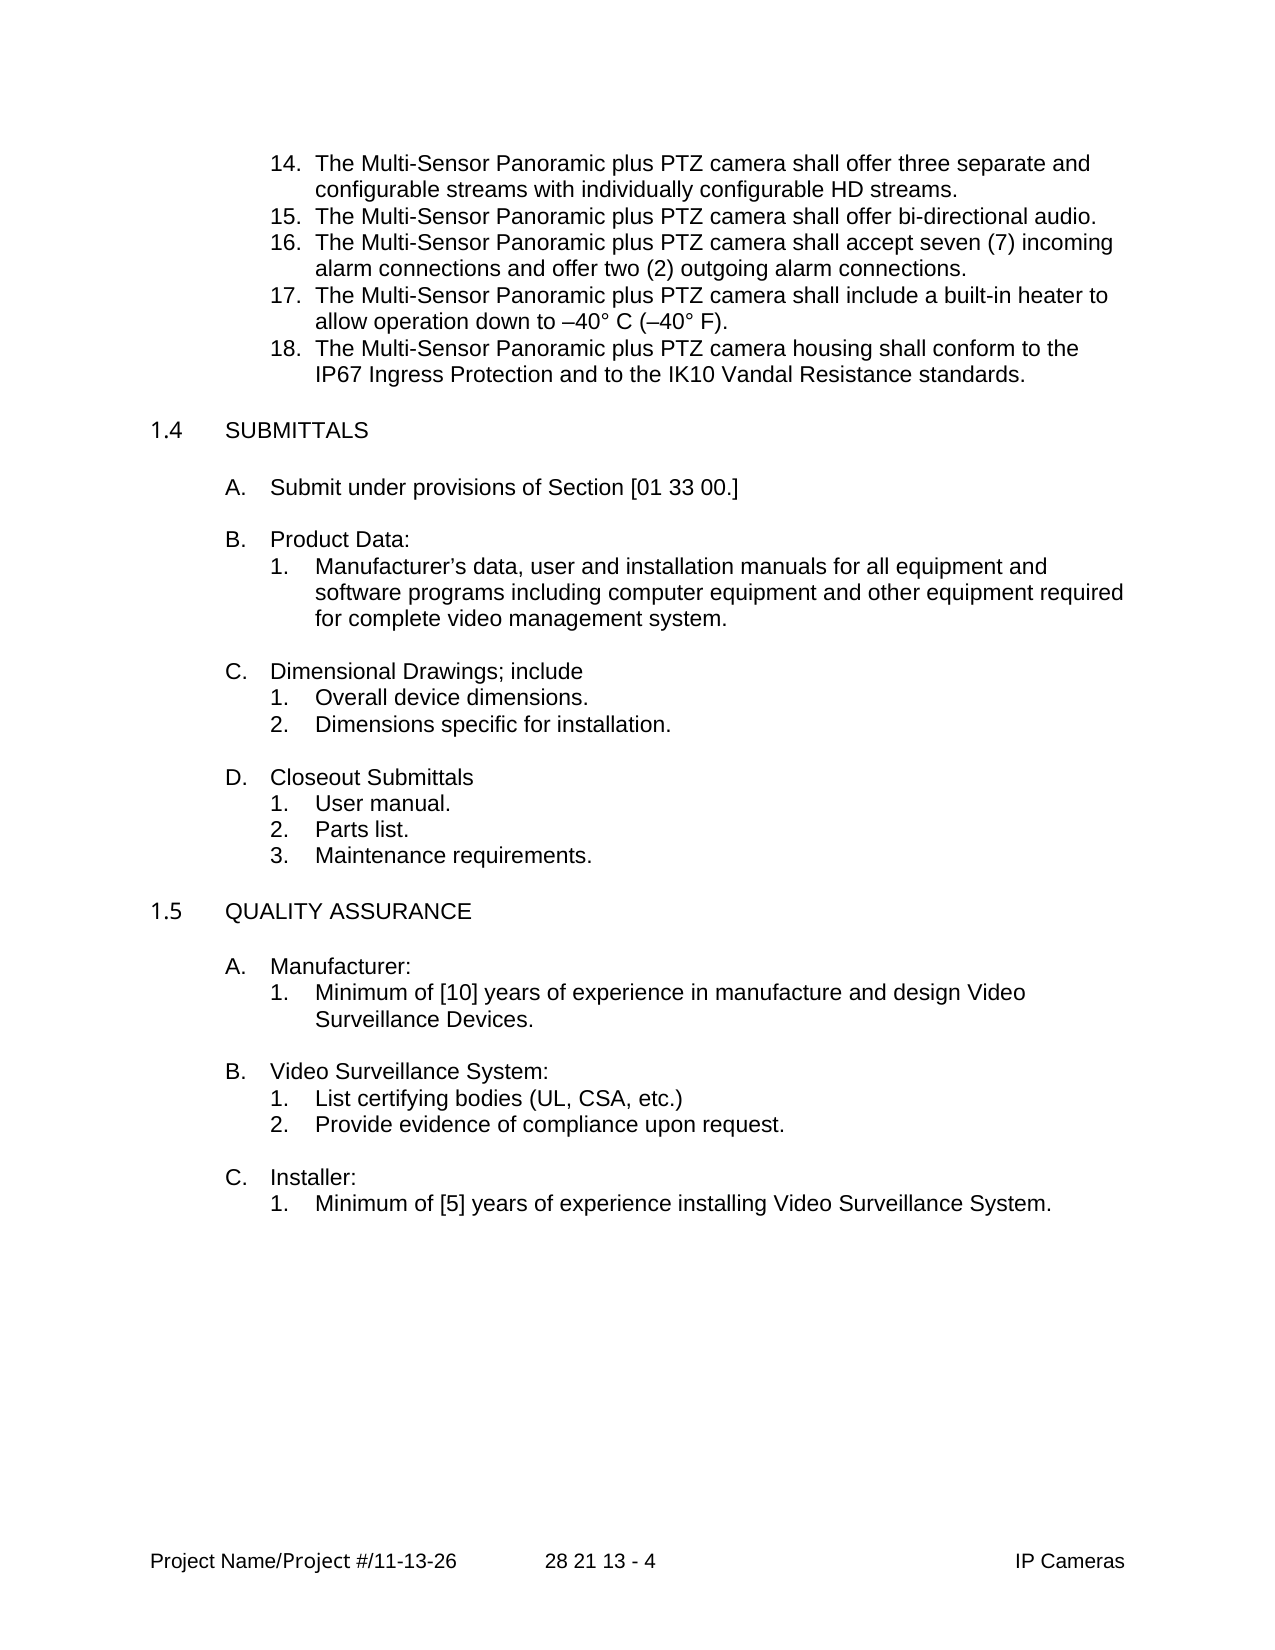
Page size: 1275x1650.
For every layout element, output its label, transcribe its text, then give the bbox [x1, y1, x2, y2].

list The Multi-Sensor Panoramic plus PTZ camera shall offer bi-directional audio. [270, 203, 1125, 229]
list Minimum of [5] years of experience installing Video Surveillance System. [270, 1190, 1125, 1216]
list QUALITY ASSURANCE [150, 895, 1125, 926]
list Installer: [225, 1164, 1125, 1190]
list The Multi-Sensor Panoramic plus PTZ camera shall include a built-in heater to allow operation down to –40° C (–40° F). [270, 282, 1125, 334]
list List certifying bodies (UL, CSA, etc.) [270, 1084, 1125, 1111]
list Maintenance requirements. [270, 842, 1125, 869]
list The Multi-Sensor Panoramic plus PTZ camera housing shall conform to the IP67 Ingress Protection and to the IK10 Vandal Resistance standards. [270, 334, 1125, 387]
list Parts list. [270, 816, 1125, 842]
list Overall device dimensions. [270, 684, 1125, 711]
list Closeout Submittals [225, 763, 1125, 790]
list Manufacturer’s data, user and installation manuals for all equipment and software programs including computer equipment and other equipment required for complete video management system. [270, 553, 1125, 632]
list Minimum of [10] years of experience in manufacture and design Video Surveillance Devices. [270, 979, 1125, 1032]
list Submit under provisions of Section [01 33 00.] [225, 473, 1125, 500]
list Video Surveillance System: [225, 1058, 1125, 1084]
list Provide evidence of compliance upon request. [270, 1111, 1125, 1137]
list The Multi-Sensor Panoramic plus PTZ camera shall offer three separate and configurable streams with individually configurable HD streams. [270, 150, 1125, 203]
list Dimensions specific for installation. [270, 711, 1125, 737]
list The Multi-Sensor Panoramic plus PTZ camera shall accept seven (7) incoming alarm connections and offer two (2) outgoing alarm connections. [270, 229, 1125, 282]
list Manufacturer: [225, 953, 1125, 979]
list Dimensional Drawings; include [225, 658, 1125, 684]
list User manual. [270, 790, 1125, 816]
list Product Data: [225, 526, 1125, 553]
list SUBMITTALS [150, 413, 1125, 445]
